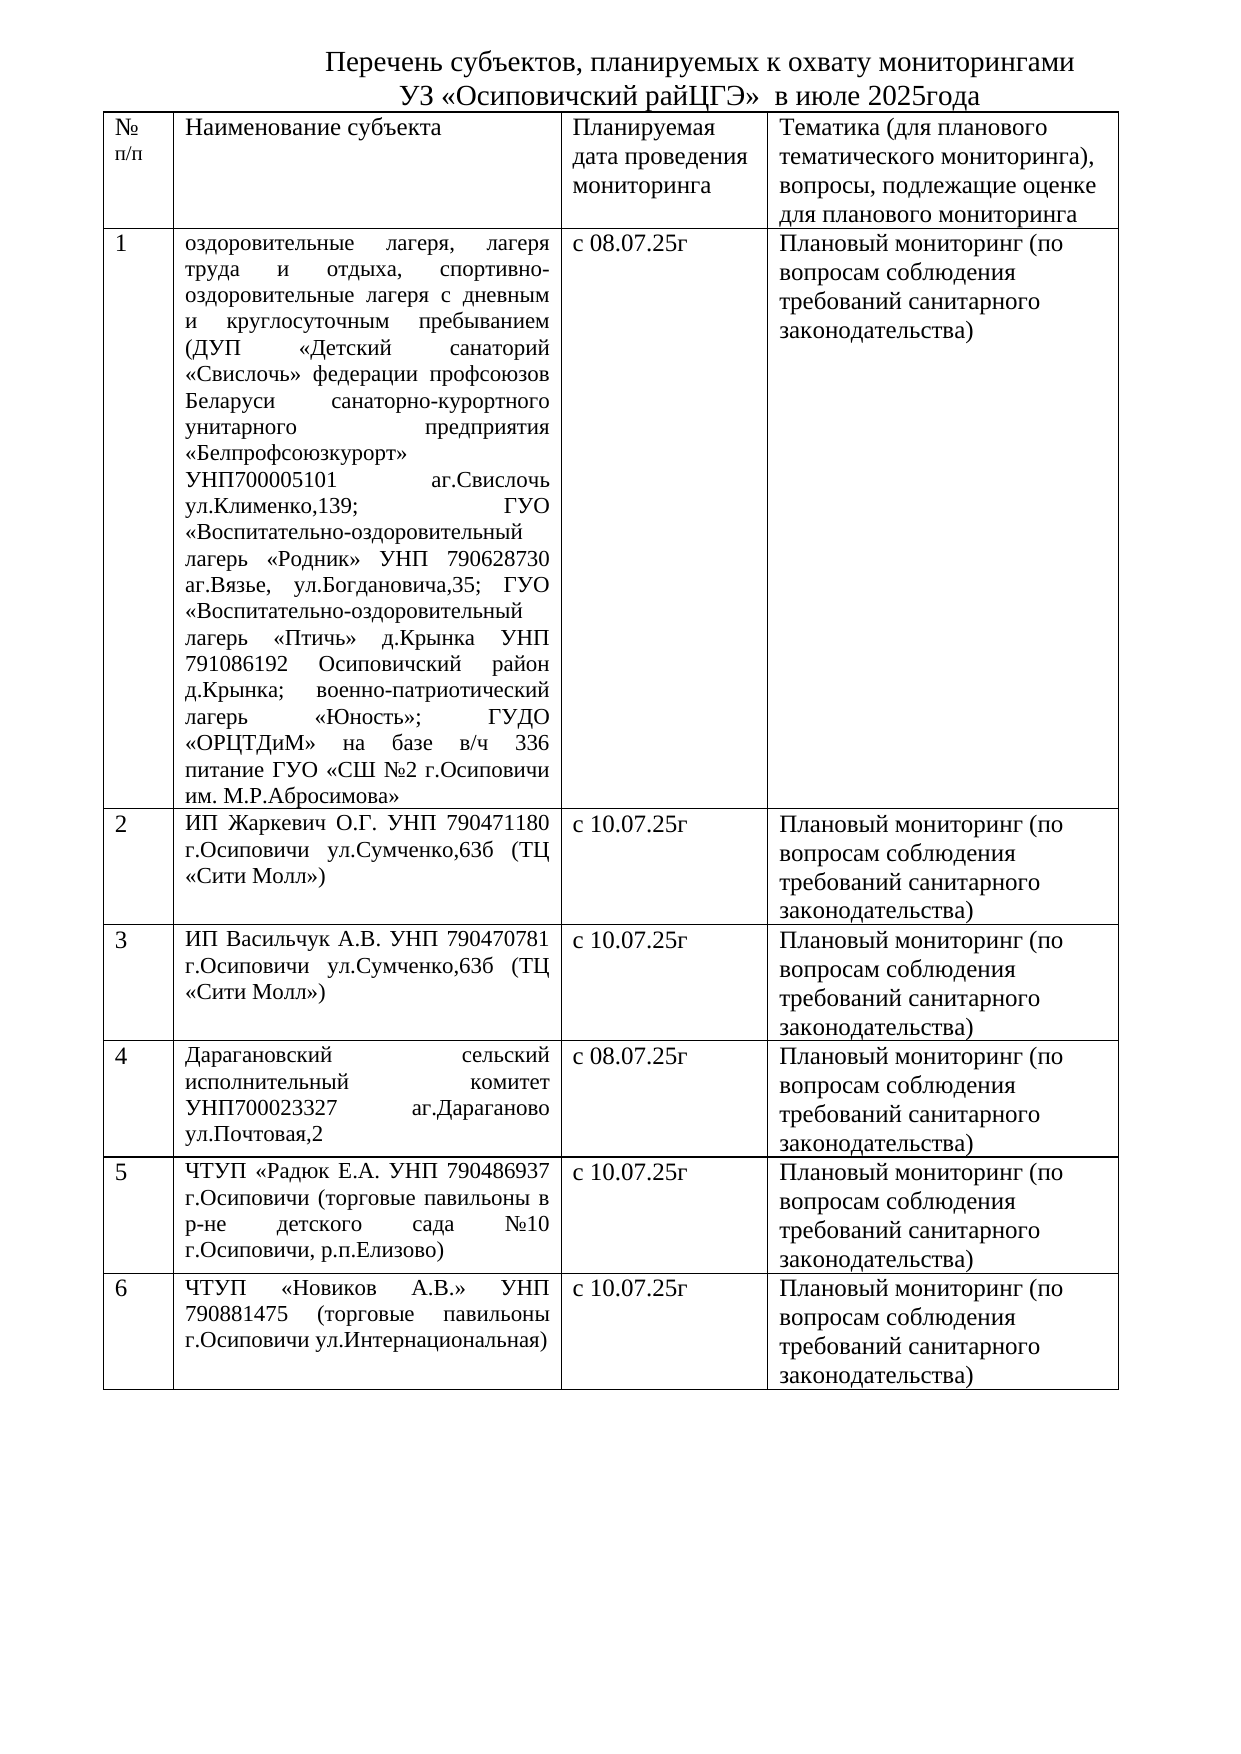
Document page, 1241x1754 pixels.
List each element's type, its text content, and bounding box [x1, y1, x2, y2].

table_cell ЧТУП «Новиков А.В.» УНП 790881475 (торговые павильоны г.Осиповичи ул.Интернациональная) [174, 1274, 561, 1388]
table_header Планируемая дата проведения мониторинга [562, 113, 767, 227]
table_cell 6 [104, 1274, 173, 1388]
table_cell 5 [104, 1158, 173, 1272]
text Перечень субъектов, планируемых к охвату мониторингами [251, 44, 1152, 78]
table_cell ИП Васильчук А.В. УНП 790470781 г.Осиповичи ул.Сумченко,63б (ТЦ «Сити Молл») [174, 925, 561, 1040]
table_cell оздоровительные лагеря, лагеря труда и отдыха, спортивно-оздоровительные лагеря с дневным и круглосуточным пребыванием (ДУП «Детский санаторий «Свислочь» федерации профсоюзов Беларуси санаторно-курортного унитарного предприятия «Белпрофсоюзкурорт» УНП700005101 аг.Свислочь ул.Клименко,139; ГУО «Воспитательно-оздоровительный лагерь «Родник» УНП 790628730 аг.Вязье, ул.Богдановича,35; ГУО «Воспитательно-оздоровительный лагерь «Птичь» д.Крынка УНП 791086192 Осиповичский район д.Крынка; военно-патриотический лагерь «Юность»; ГУДО «ОРЦТДиМ» на базе в/ч 336 питание ГУО «СШ №2 г.Осиповичи им. М.Р.Абросимова» [174, 229, 561, 808]
table_cell ИП Жаркевич О.Г. УНП 790471180 г.Осиповичи ул.Сумченко,63б (ТЦ «Сити Молл») [174, 809, 561, 924]
table_header Наименование субъекта [174, 113, 561, 227]
table_cell Плановый мониторинг (по вопросам соблюдения требований санитарного законодательства) [768, 1274, 1118, 1388]
table_cell с 10.07.25г [562, 1158, 767, 1272]
table_cell Плановый мониторинг (по вопросам соблюдения требований санитарного законодательства) [768, 1041, 1118, 1156]
table_cell с 10.07.25г [562, 925, 767, 1040]
table_cell 1 [104, 229, 173, 808]
table_cell Дарагановский сельский исполнительный комитет УНП700023327 аг.Дараганово ул.Почтовая,2 [174, 1041, 561, 1156]
table_cell Плановый мониторинг (по вопросам соблюдения требований санитарного законодательства) [768, 229, 1118, 808]
table_header № п/п [104, 113, 173, 227]
table_cell с 10.07.25г [562, 809, 767, 924]
table_cell 3 [104, 925, 173, 1040]
table_cell Плановый мониторинг (по вопросам соблюдения требований санитарного законодательства) [768, 925, 1118, 1040]
text УЗ «Осиповичский райЦГЭ» в июле 2025года [325, 78, 1152, 111]
table_cell с 08.07.25г [562, 1041, 767, 1156]
table_cell Плановый мониторинг (по вопросам соблюдения требований санитарного законодательства) [768, 809, 1118, 924]
table_cell с 08.07.25г [562, 229, 767, 808]
table_cell ЧТУП «Радюк Е.А. УНП 790486937 г.Осиповичи (торговые павильоны в р-не детского сада №10 г.Осиповичи, р.п.Елизово) [174, 1158, 561, 1272]
table_cell 4 [104, 1041, 173, 1156]
table_header Тематика (для планового тематического мониторинга), вопросы, подлежащие оценке для планового мониторинга [768, 113, 1118, 227]
table_cell Плановый мониторинг (по вопросам соблюдения требований санитарного законодательства) [768, 1158, 1118, 1272]
table_cell 2 [104, 809, 173, 924]
table_cell с 10.07.25г [562, 1274, 767, 1388]
